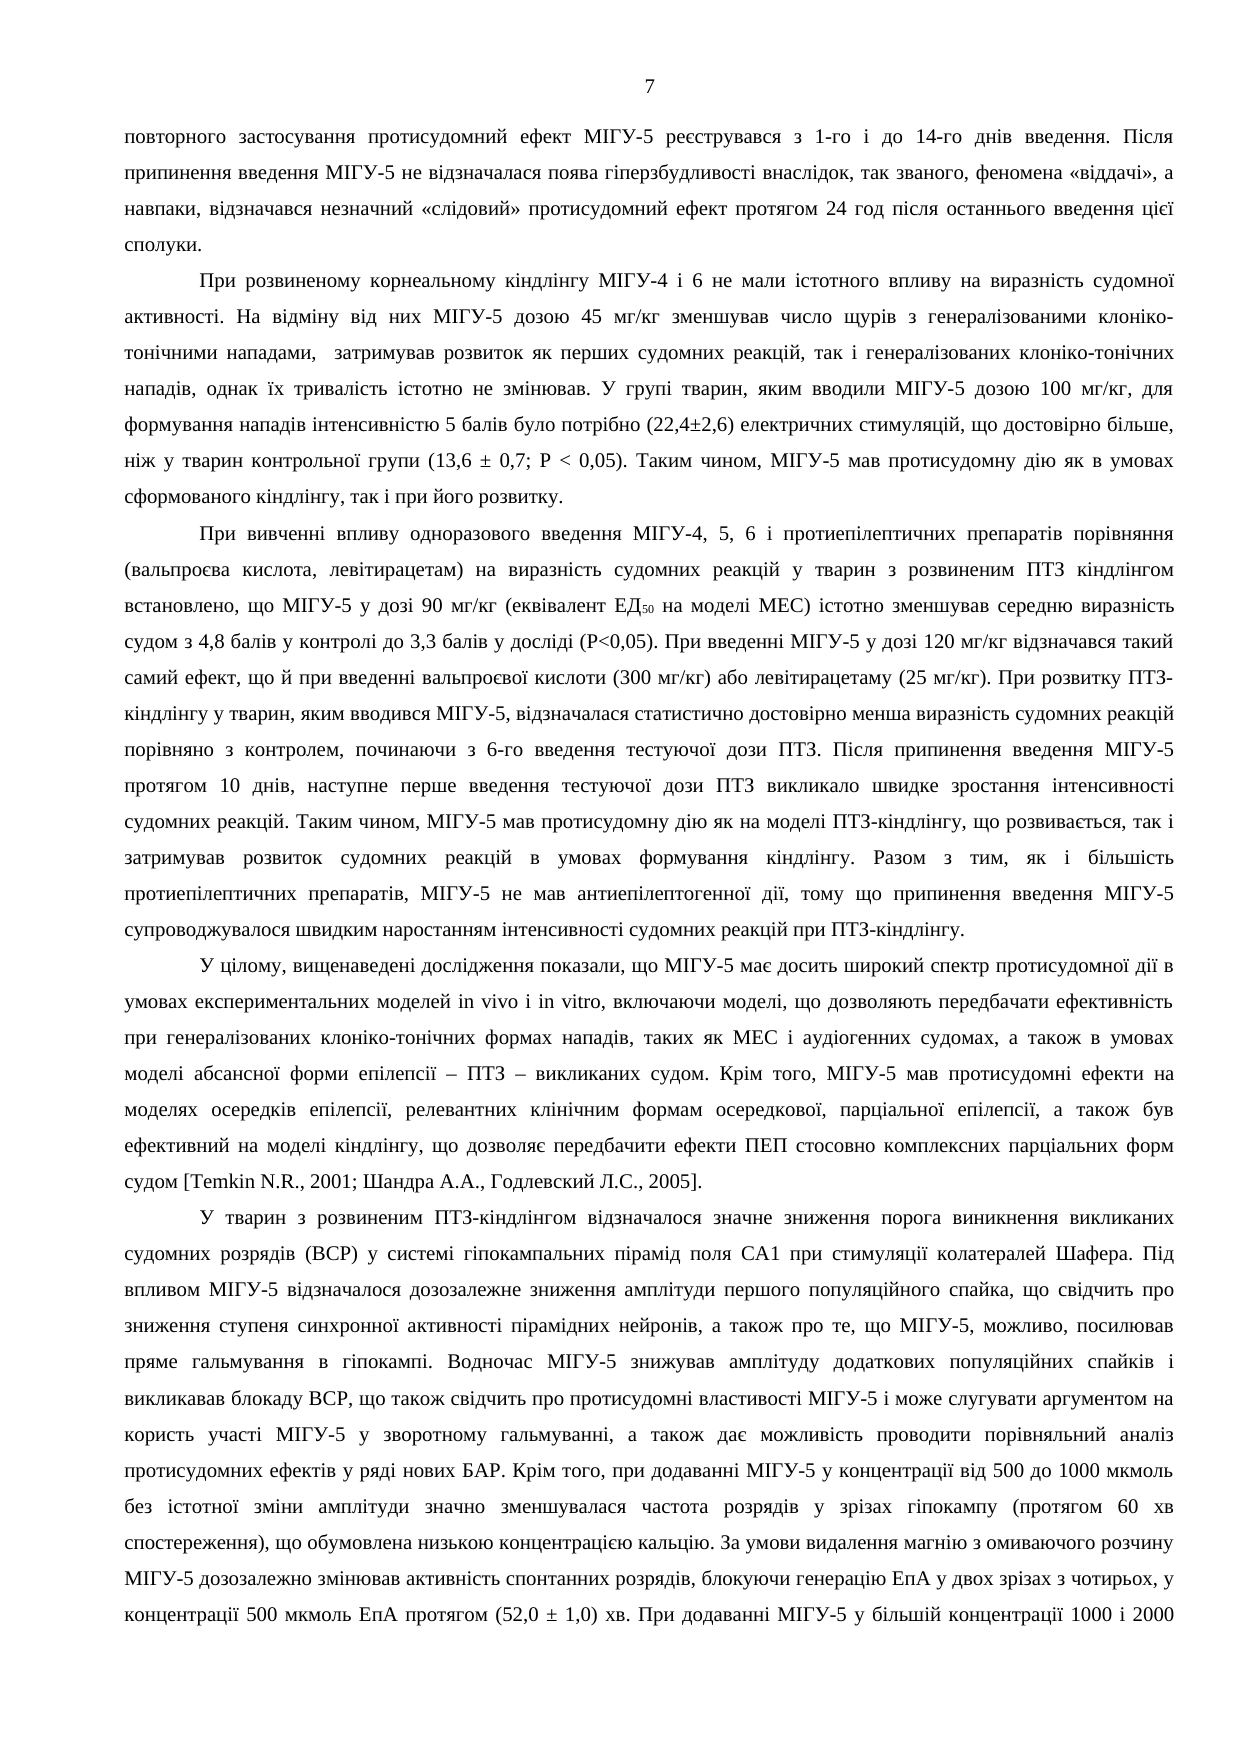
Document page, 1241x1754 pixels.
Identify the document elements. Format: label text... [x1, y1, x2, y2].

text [124, 1205, 1175, 1626]
text У цілому, вищенаведені дослідження показали, що МІГУ-5 має досить широкий спектр протисудомної дії в умовах експериментальних моделей in vivo і in vitro, включаючи моделі, що дозволяють передбачати ефективність при генералізованих клоніко-тонічних формах нападів, таких як МЕС і аудіогенних судомах, а також в умовах моделі абсансної форми епілепсії – ПТЗ – викликаних судом. Крім того, МІГУ-5 мав протисудомні ефекти на моделях осередків епілепсії, релевантних клінічним формам осередкової, парціальної епілепсії, а також був ефективний на моделі кіндлінгу, що дозволяє передбачити ефекти ПЕП стосовно комплексних парціальних форм судом [Temkin N.R., 2001; Шандра А.А., Годлевский Л.С., 2005]. [124, 953, 1175, 1193]
text При розвиненому корнеальному кіндлінгу МІГУ-4 і 6 не мали істотного впливу на виразність судомної активності. На відміну від них МІГУ-5 дозою 45 мг/кг зменшував число щурів з генералізованими клоніко-тонічними нападами, затримував розвиток як перших судомних реакцій, так і генералізованих клоніко-тонічних нападів, однак їх тривалість істотно не змінював. У групі тварин, яким вводили МІГУ-5 дозою 100 мг/кг, для формування нападів інтенсивністю 5 балів було потрібно (22,4±2,6) електричних стимуляцій, що достовірно більше, ніж у тварин контрольної групи (13,6 ± 0,7; Р < 0,05). Таким чином, МІГУ-5 мав протисудомну дію як в умовах сформованого кіндлінгу, так і при його розвитку. [124, 268, 1175, 508]
text При вивченні впливу одноразового введення МІГУ-4, 5, 6 і протиепілептичних препаратів порівняння (вальпроєва кислота, левітирацетам) на виразність судомних реакцій у тварин з розвиненим ПТЗ кіндлінгом встановлено, що МІГУ-5 у дозі 90 мг/кг (еквівалент ЕД50 на моделі МЕС) істотно зменшував середню виразність судом з 4,8 балів у контролі до 3,3 балів у досліді (Р<0,05). При введенні МІГУ-5 у дозі 120 мг/кг відзначався такий самий ефект, що й при введенні вальпроєвої кислоти (300 мг/кг) або левітирацетаму (25 мг/кг). При розвитку ПТЗ-кіндлінгу у тварин, яким вводився МІГУ-5, відзначалася статистично достовірно менша виразність судомних реакцій порівняно з контролем, починаючи з 6-го введення тестуючої дози ПТЗ. Після припинення введення МІГУ-5 протягом 10 днів, наступне перше введення тестуючої дози ПТЗ викликало швидке зростання інтенсивності судомних реакцій. Таким чином, МІГУ-5 мав протисудомну дію як на моделі ПТЗ-кіндлінгу, що розвивається, так і затримував розвиток судомних реакцій в умовах формування кіндлінгу. Разом з тим, як і більшість протиепілептичних препаратів, МІГУ-5 не мав антиепілептогенної дії, тому що припинення введення МІГУ-5 супроводжувалося швидким наростанням інтенсивності судомних реакцій при ПТЗ-кіндлінгу. [124, 521, 1175, 941]
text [124, 124, 1175, 256]
